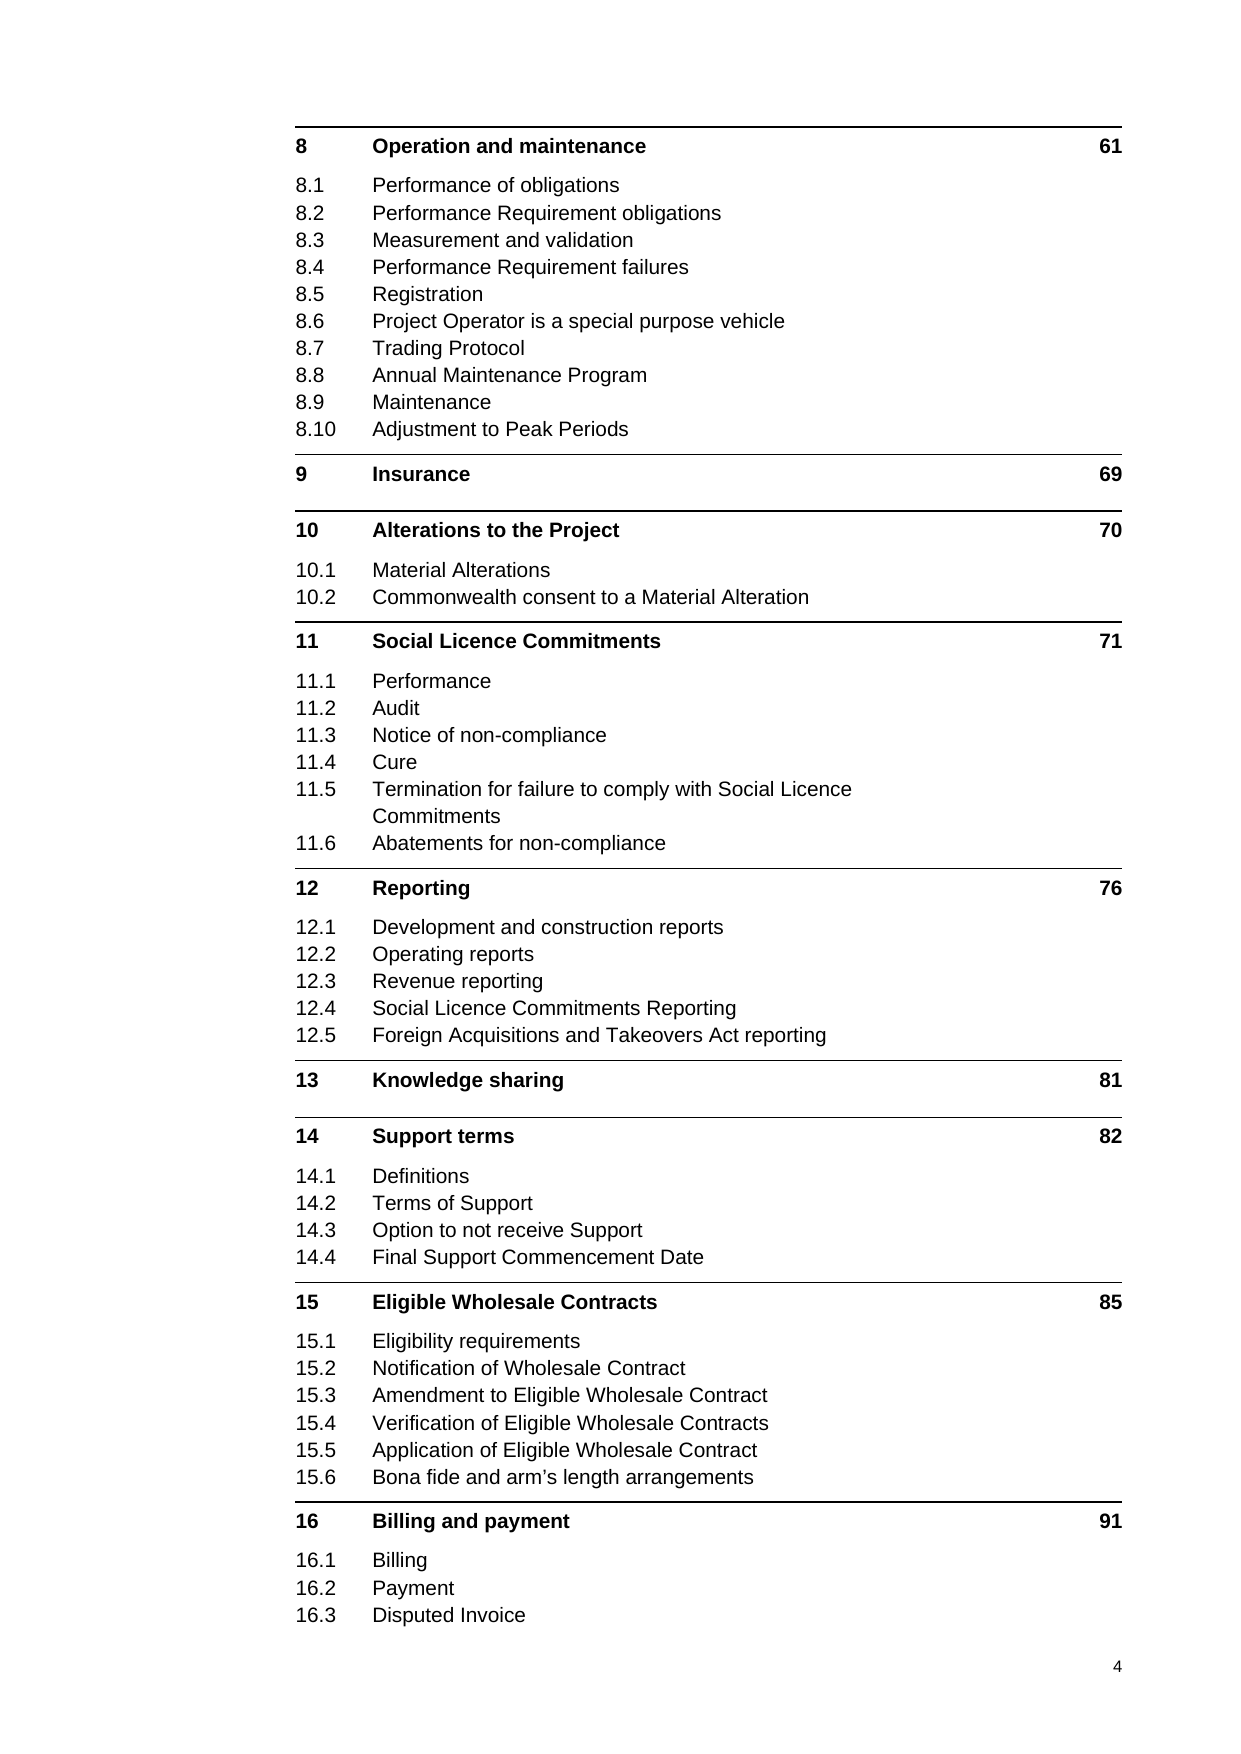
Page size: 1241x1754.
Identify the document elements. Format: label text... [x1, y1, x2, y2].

text 15.1 Eligibility requirements 85 [295, 1326, 945, 1353]
text 12.5 Foreign Acquisitions and Takeovers Act reporting 80 [295, 1020, 945, 1047]
text 14 Support terms 82 [295, 1118, 1122, 1148]
text 16.3 Disputed Invoice 92 [295, 1599, 945, 1626]
text 15 Eligible Wholesale Contracts 85 [295, 1283, 1122, 1313]
text 12.2 Operating reports 77 [295, 939, 945, 966]
text 14.4 Final Support Commencement Date 84 [295, 1242, 945, 1269]
text 8.10 Adjustment to Peak Periods 69 [295, 414, 945, 441]
text 11.6 Abatements for non-compliance 75 [295, 828, 945, 855]
text 10.2 Commonwealth consent to a Material Alteration 70 [295, 582, 945, 609]
text 10.1 Material Alterations 70 [295, 554, 945, 582]
text 15.4 Verification of Eligible Wholesale Contracts 88 [295, 1407, 945, 1434]
text 8.3 Measurement and validation 62 [295, 224, 945, 251]
text 15.2 Notification of Wholesale Contract 86 [295, 1353, 945, 1380]
text 8.7 Trading Protocol 68 [295, 333, 945, 360]
text 11.2 Audit 72 [295, 693, 945, 720]
text 15.6 Bona fide and arm’s length arrangements 89 [295, 1461, 945, 1488]
text 14.3 Option to not receive Support 83 [295, 1215, 945, 1242]
text 8.2 Performance Requirement obligations 62 [295, 197, 945, 224]
text 12.4 Social Licence Commitments Reporting 79 [295, 993, 945, 1020]
text 12 Reporting 76 [295, 869, 1122, 899]
text 8.4 Performance Requirement failures 64 [295, 251, 945, 278]
text 14.2 Terms of Support 83 [295, 1188, 945, 1215]
text 8.5 Registration 66 [295, 278, 945, 306]
text 8.6 Project Operator is a special purpose vehicle 66 [295, 306, 945, 333]
text 13 Knowledge sharing 81 [295, 1061, 1122, 1092]
text 8.1 Performance of obligations 61 [295, 170, 945, 197]
text 11 Social Licence Commitments 71 [295, 623, 1122, 653]
text 12.1 Development and construction reports 76 [295, 912, 945, 939]
text 12.3 Revenue reporting 78 [295, 966, 945, 993]
text 10 Alterations to the Project 70 [295, 512, 1122, 542]
text 8.9 Maintenance 68 [295, 387, 945, 414]
text 9 Insurance 69 [295, 455, 1122, 485]
text 8.8 Annual Maintenance Program 68 [295, 360, 945, 387]
text 15.5 Application of Eligible Wholesale Contract 88 [295, 1434, 945, 1461]
text 14.1 Definitions 82 [295, 1161, 945, 1188]
text 16.2 Payment 92 [295, 1572, 945, 1599]
text 11.1 Performance 71 [295, 666, 945, 693]
text 11.3 Notice of non-compliance 72 [295, 720, 945, 747]
text 11.5 Termination for failure to comply with Social Licence Commitments 74 [295, 774, 945, 828]
text 16.1 Billing 91 [295, 1545, 945, 1572]
text 11.4 Cure 72 [295, 747, 945, 774]
text 8 Operation and maintenance 61 [295, 128, 1122, 158]
text 16 Billing and payment 91 [295, 1503, 1122, 1533]
text 15.3 Amendment to Eligible Wholesale Contract 87 [295, 1380, 945, 1407]
